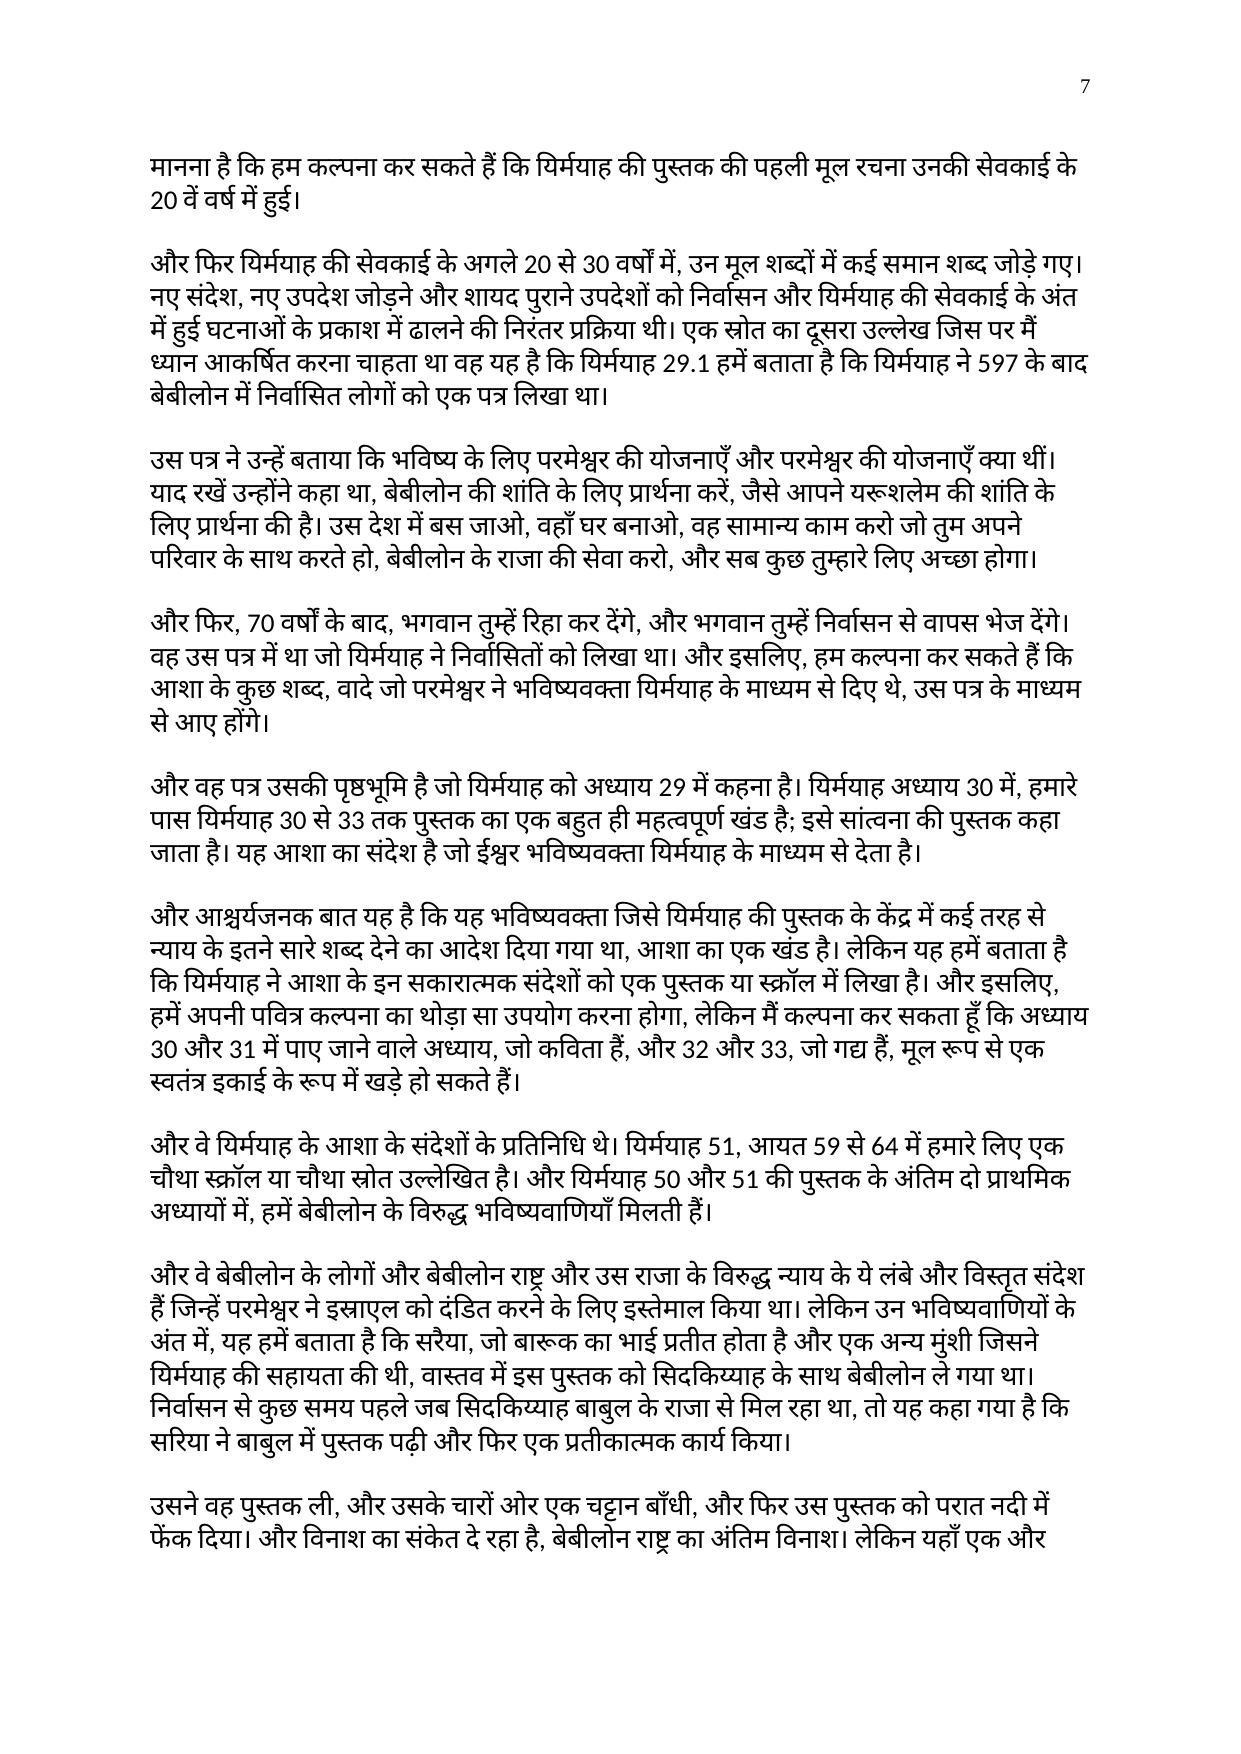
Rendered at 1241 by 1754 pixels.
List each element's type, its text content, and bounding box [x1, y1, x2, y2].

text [150, 1489, 1090, 1555]
text और आश्चर्यजनक बात यह है कि यह भविष्यवक्ता जिसे यिर्मयाह की पुस्तक के केंद्र में कई तरह से न्याय के इतने सारे शब्द देने का आदेश दिया गया था, आशा का एक खंड है। लेकिन यह हमें बताता है कि यिर्मयाह ने आशा के इन सकारात्मक संदेशों को एक पुस्तक या स्क्रॉल में लिखा है। और इसलिए, हमें अपनी पवित्र कल्पना का थोड़ा सा उपयोग करना होगा, लेकिन मैं कल्पना कर सकता हूँ कि अध्याय 30 और 31 में पाए जाने वाले अध्याय, जो कविता हैं, और 32 और 33, जो गद्य हैं, मूल रूप से एक स्वतंत्र इकाई के रूप में खड़े हो सकते हैं। [150, 900, 1090, 1098]
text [150, 150, 1090, 216]
text और फिर, 70 वर्षों के बाद, भगवान तुम्हें रिहा कर देंगे, और भगवान तुम्हें निर्वासन से वापस भेज देंगे। वह उस पत्र में था जो यिर्मयाह ने निर्वासितों को लिखा था। और इसलिए, हम कल्पना कर सकते हैं कि आशा के कुछ शब्द, वादे जो परमेश्वर ने भविष्यवक्ता यिर्मयाह के माध्यम से दिए थे, उस पत्र के माध्यम से आए होंगे। [150, 607, 1090, 739]
text और वे बेबीलोन के लोगों और बेबीलोन राष्ट्र और उस राजा के विरुद्ध न्याय के ये लंबे और विस्तृत संदेश हैं जिन्हें परमेश्वर ने इस्राएल को दंडित करने के लिए इस्तेमाल किया था। लेकिन उन भविष्यवाणियों के अंत में, यह हमें बताता है कि सरैया, जो बारूक का भाई प्रतीत होता है और एक अन्य मुंशी जिसने यिर्मयाह की सहायता की थी, वास्तव में इस पुस्तक को सिदकिय्याह के साथ बेबीलोन ले गया था। निर्वासन से कुछ समय पहले जब सिदकिय्याह बाबुल के राजा से मिल रहा था, तो यह कहा गया है कि सरिया ने बाबुल में पुस्तक पढ़ी और फिर एक प्रतीकात्मक कार्य किया। [150, 1259, 1090, 1458]
text और फिर यिर्मयाह की सेवकाई के अगले 20 से 30 वर्षों में, उन मूल शब्दों में कई समान शब्द जोड़े गए। नए संदेश, नए उपदेश जोड़ने और शायद पुराने उपदेशों को निर्वासन और यिर्मयाह की सेवकाई के अंत में हुई घटनाओं के प्रकाश में ढालने की निरंतर प्रक्रिया थी। एक स्रोत का दूसरा उल्लेख जिस पर मैं ध्यान आकर्षित करना चाहता था वह यह है कि यिर्मयाह 29.1 हमें बताता है कि यिर्मयाह ने 597 के बाद बेबीलोन में निर्वासित लोगों को एक पत्र लिखा था। [150, 247, 1090, 412]
text और वह पत्र उसकी पृष्ठभूमि है जो यिर्मयाह को अध्याय 29 में कहना है। यिर्मयाह अध्याय 30 में, हमारे पास यिर्मयाह 30 से 33 तक पुस्तक का एक बहुत ही महत्वपूर्ण खंड है; इसे सांत्वना की पुस्तक कहा जाता है। यह आशा का संदेश है जो ईश्वर भविष्यवक्ता यिर्मयाह के माध्यम से देता है। [150, 770, 1090, 869]
text उस पत्र ने उन्हें बताया कि भविष्य के लिए परमेश्वर की योजनाएँ और परमेश्वर की योजनाएँ क्या थीं। याद रखें उन्होंने कहा था, बेबीलोन की शांति के लिए प्रार्थना करें, जैसे आपने यरूशलेम की शांति के लिए प्रार्थना की है। उस देश में बस जाओ, वहाँ घर बनाओ, वह सामान्य काम करो जो तुम अपने परिवार के साथ करते हो, बेबीलोन के राजा की सेवा करो, और सब कुछ तुम्हारे लिए अच्छा होगा। [150, 443, 1090, 576]
text और वे यिर्मयाह के आशा के संदेशों के प्रतिनिधि थे। यिर्मयाह 51, आयत 59 से 64 में हमारे लिए एक चौथा स्क्रॉल या चौथा स्रोत उल्लेखित है। और यिर्मयाह 50 और 51 की पुस्तक के अंतिम दो प्राथमिक अध्यायों में, हमें बेबीलोन के विरुद्ध भविष्यवाणियाँ मिलती हैं। [150, 1129, 1090, 1228]
